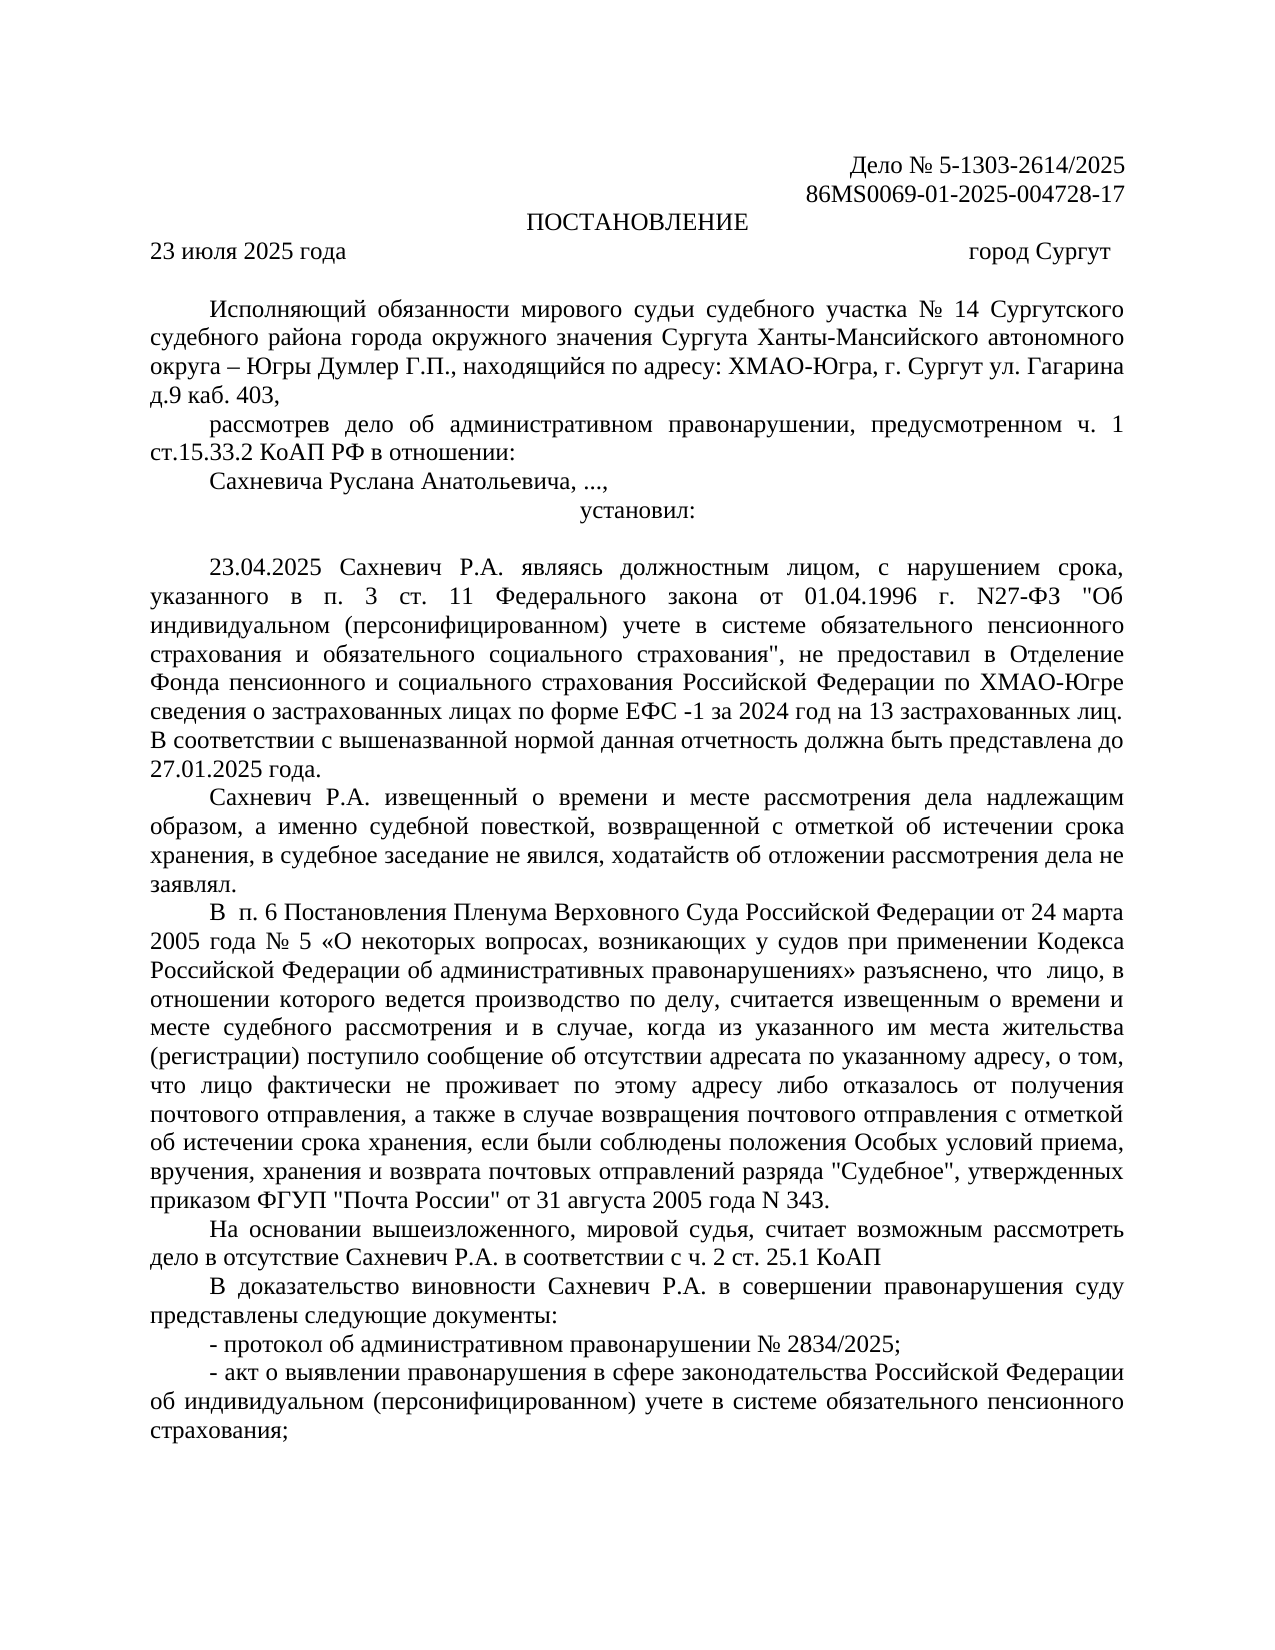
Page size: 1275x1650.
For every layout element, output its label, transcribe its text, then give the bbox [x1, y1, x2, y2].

text 86MS0069-01-2025-004728-17 [150, 179, 1125, 207]
text В п. 6 Постановления Пленума Верховного Суда Российской Федерации от 24 марта 2005 года № 5 «О некоторых вопросах, возникающих у судов при применении Кодекса Российской Федерации об административных правонарушениях» разъяснено, что лицо, в отношении которого ведется производство по делу, считается извещенным о времени и месте судебного рассмотрения и в случае, когда из указанного им места жительства (регистрации) поступило сообщение об отсутствии адресата по указанному адресу, о том, что лицо фактически не проживает по этому адресу либо отказалось от получения почтового отправления, а также в случае возвращения почтового отправления с отметкой об истечении срока хранения, если были соблюдены положения Особых условий приема, вручения, хранения и возврата почтовых отправлений разряда "Судебное", утвержденных приказом ФГУП "Почта России" от 31 августа 2005 года N 343. [150, 897, 1125, 1214]
text - акт о выявлении правонарушения в сфере законодательства Российской Федерации об индивидуальном (персонифицированном) учете в системе обязательного пенсионного страхования; [150, 1357, 1125, 1444]
text Сахневича Руслана Анатольевича, ..., [150, 466, 1123, 495]
text Дело № 5-1303-2614/2025 [150, 150, 1125, 179]
text установил: [150, 495, 1125, 524]
text На основании вышеизложенного, мировой судья, считает возможным рассмотреть дело в отсутствие Сахневич Р.А. в соответствии с ч. 2 ст. 25.1 КоАП [150, 1214, 1125, 1271]
text Исполняющий обязанности мирового судьи судебного участка № 14 Сургутского судебного района города окружного значения Сургута Ханты-Мансийского автономного округа – Югры Думлер Г.П., находящийся по адресу: ХМАО-Югра, г. Сургут ул. Гагарина д.9 каб. 403, [150, 294, 1125, 409]
text 23.04.2025 Сахневич Р.А. являясь должностным лицом, с нарушением срока, указанного в п. 3 ст. 11 Федерального закона от 01.04.1996 г. N27-ФЗ "Об индивидуальном (персонифицированном) учете в системе обязательного пенсионного страхования и обязательного социального страхования", не предоставил в Отделение Фонда пенсионного и социального страхования Российской Федерации по ХМАО-Югре сведения о застрахованных лицах по форме ЕФС -1 за 2024 год на 13 застрахованных лиц. В соответствии с вышеназванной нормой данная отчетность должна быть представлена до 27.01.2025 года. [150, 552, 1125, 782]
text рассмотрев дело об административном правонарушении, предусмотренном ч. 1 ст.15.33.2 КоАП РФ в отношении: [150, 409, 1125, 466]
text ПОСТАНОВЛЕНИЕ [150, 207, 1125, 236]
text 23 июля 2025 года город Сургут [150, 236, 1125, 265]
text Сахневич Р.А. извещенный о времени и месте рассмотрения дела надлежащим образом, а именно судебной повесткой, возвращенной с отметкой об истечении срока хранения, в судебное заседание не явился, ходатайств об отложении рассмотрения дела не заявлял. [150, 782, 1125, 897]
text - протокол об административном правонарушении № 2834/2025; [150, 1329, 1125, 1357]
text В доказательство виновности Сахневич Р.А. в совершении правонарушения суду представлены следующие документы: [150, 1271, 1125, 1329]
